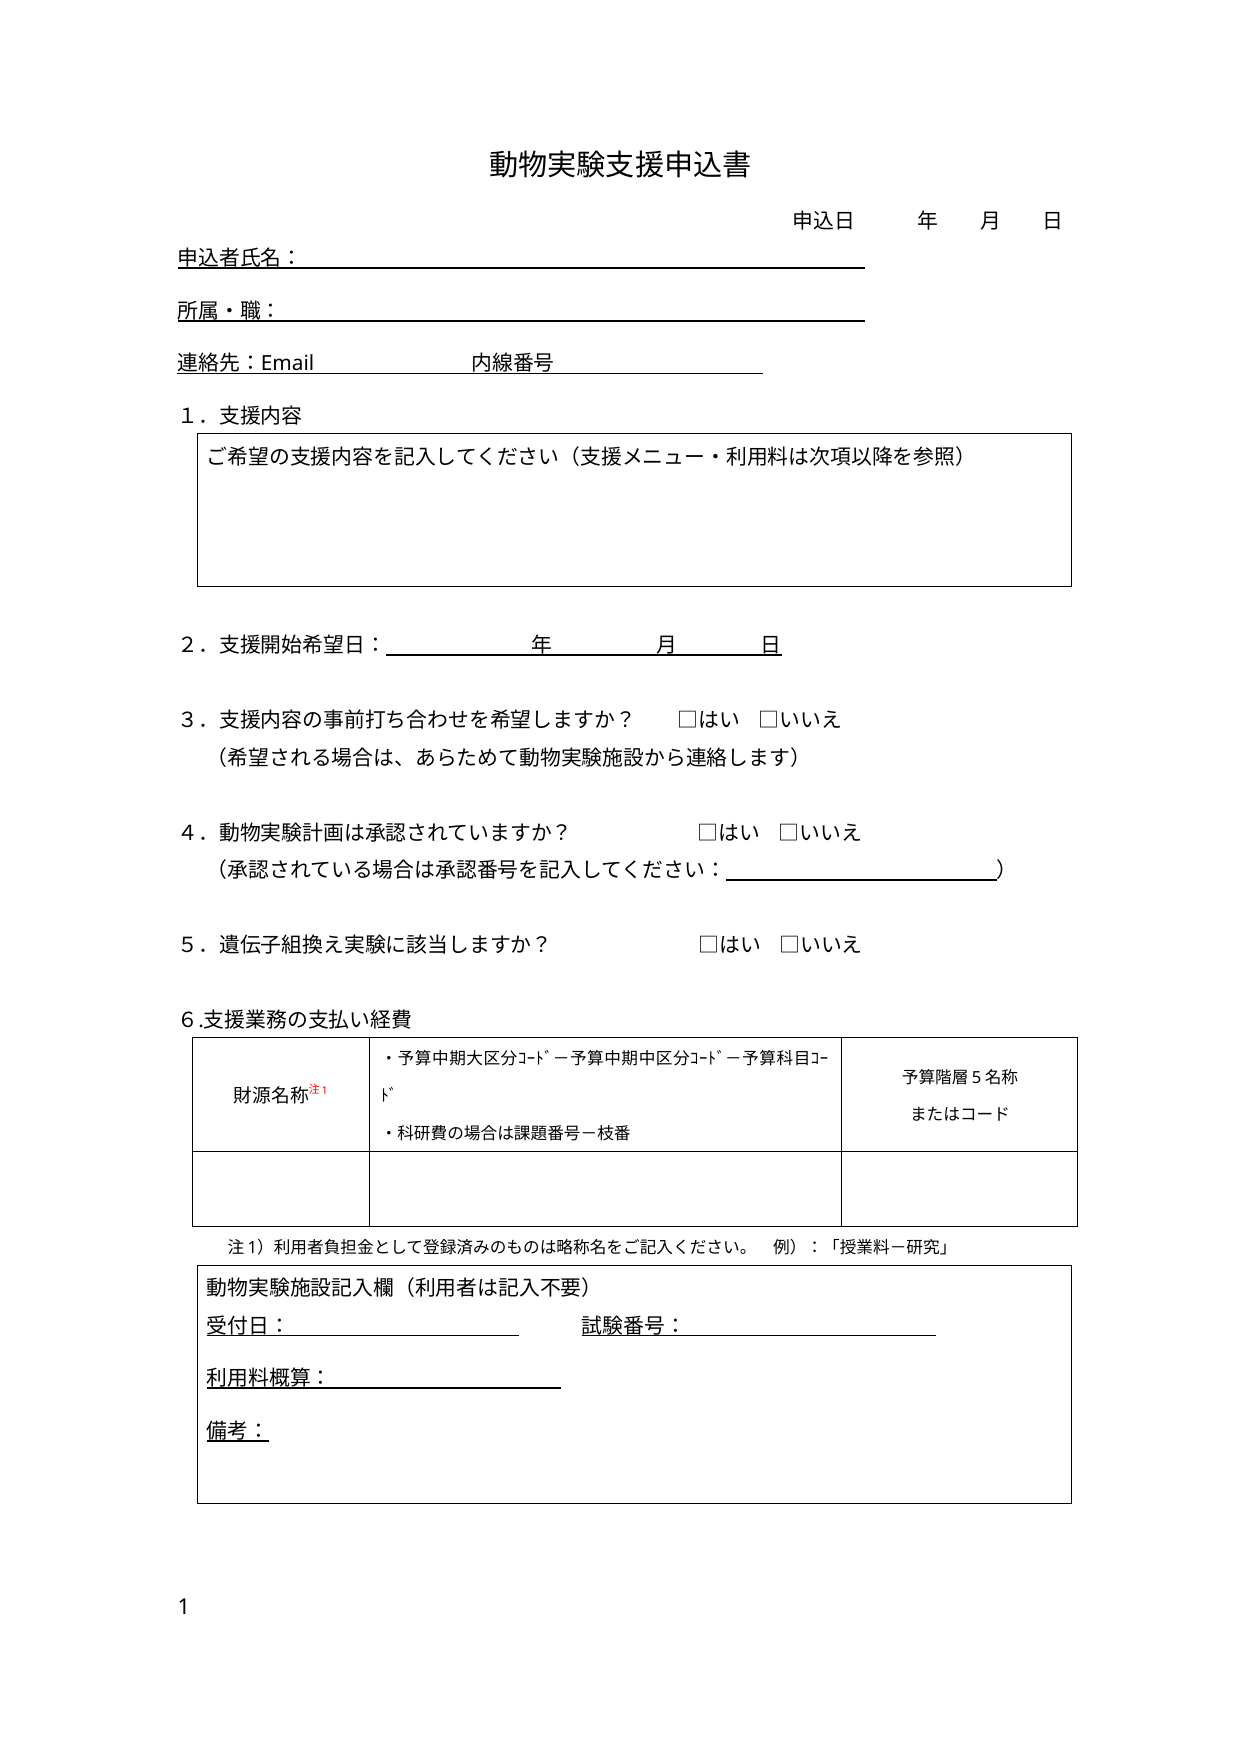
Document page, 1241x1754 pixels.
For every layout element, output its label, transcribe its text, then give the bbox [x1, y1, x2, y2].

text 注1）利用者負担金として登録済みのものは略称名をご記入ください。 例）：「授業料－研究」 [177, 1227, 1063, 1264]
table_header 財源名称注1 [193, 1038, 369, 1151]
text 申込日 年 月 日 [177, 200, 1063, 238]
text 申込者氏名： [177, 238, 1063, 275]
text （希望される場合は、あらためて動物実験施設から連絡します） [207, 737, 1063, 775]
table_cell [842, 1152, 1077, 1226]
text ご希望の支援内容を記入してください（支援メニュー・利用料は次項以降を参照） [198, 434, 1071, 474]
text 連絡先：Email 内線番号 [177, 343, 1063, 381]
table_header ・予算中期大区分ｺｰﾄﾞ－予算中期中区分ｺｰﾄﾞ－予算科目ｺｰﾄﾞ ・科研費の場合は課題番号－枝番 [370, 1038, 841, 1151]
text 受付日： 試験番号： [198, 1302, 1071, 1343]
text １．支援内容 [177, 396, 1063, 433]
table_header 予算階層5名称 またはコード [842, 1038, 1077, 1151]
text ５．遺伝子組換え実験に該当しますか？ □はい □いいえ [177, 925, 1063, 962]
text 動物実験支援申込書 [177, 125, 1063, 200]
text 備考： [198, 1407, 1071, 1448]
text 利用料概算： [198, 1355, 1071, 1395]
text 動物実験施設記入欄（利用者は記入不要） [198, 1266, 1071, 1302]
text 所属・職： [177, 290, 1063, 328]
text ２．支援開始希望日： 年 月 日 [177, 625, 1063, 662]
text ４．動物実験計画は承認されていますか？ □はい □いいえ [177, 812, 1063, 850]
text ３．支援内容の事前打ち合わせを希望しますか？ □はい □いいえ [177, 700, 1063, 737]
table_cell [370, 1152, 841, 1226]
text （承認されている場合は承認番号を記入してください： ） [207, 850, 1063, 887]
text ６.支援業務の支払い経費 [177, 1000, 1063, 1037]
table_cell [193, 1152, 369, 1226]
